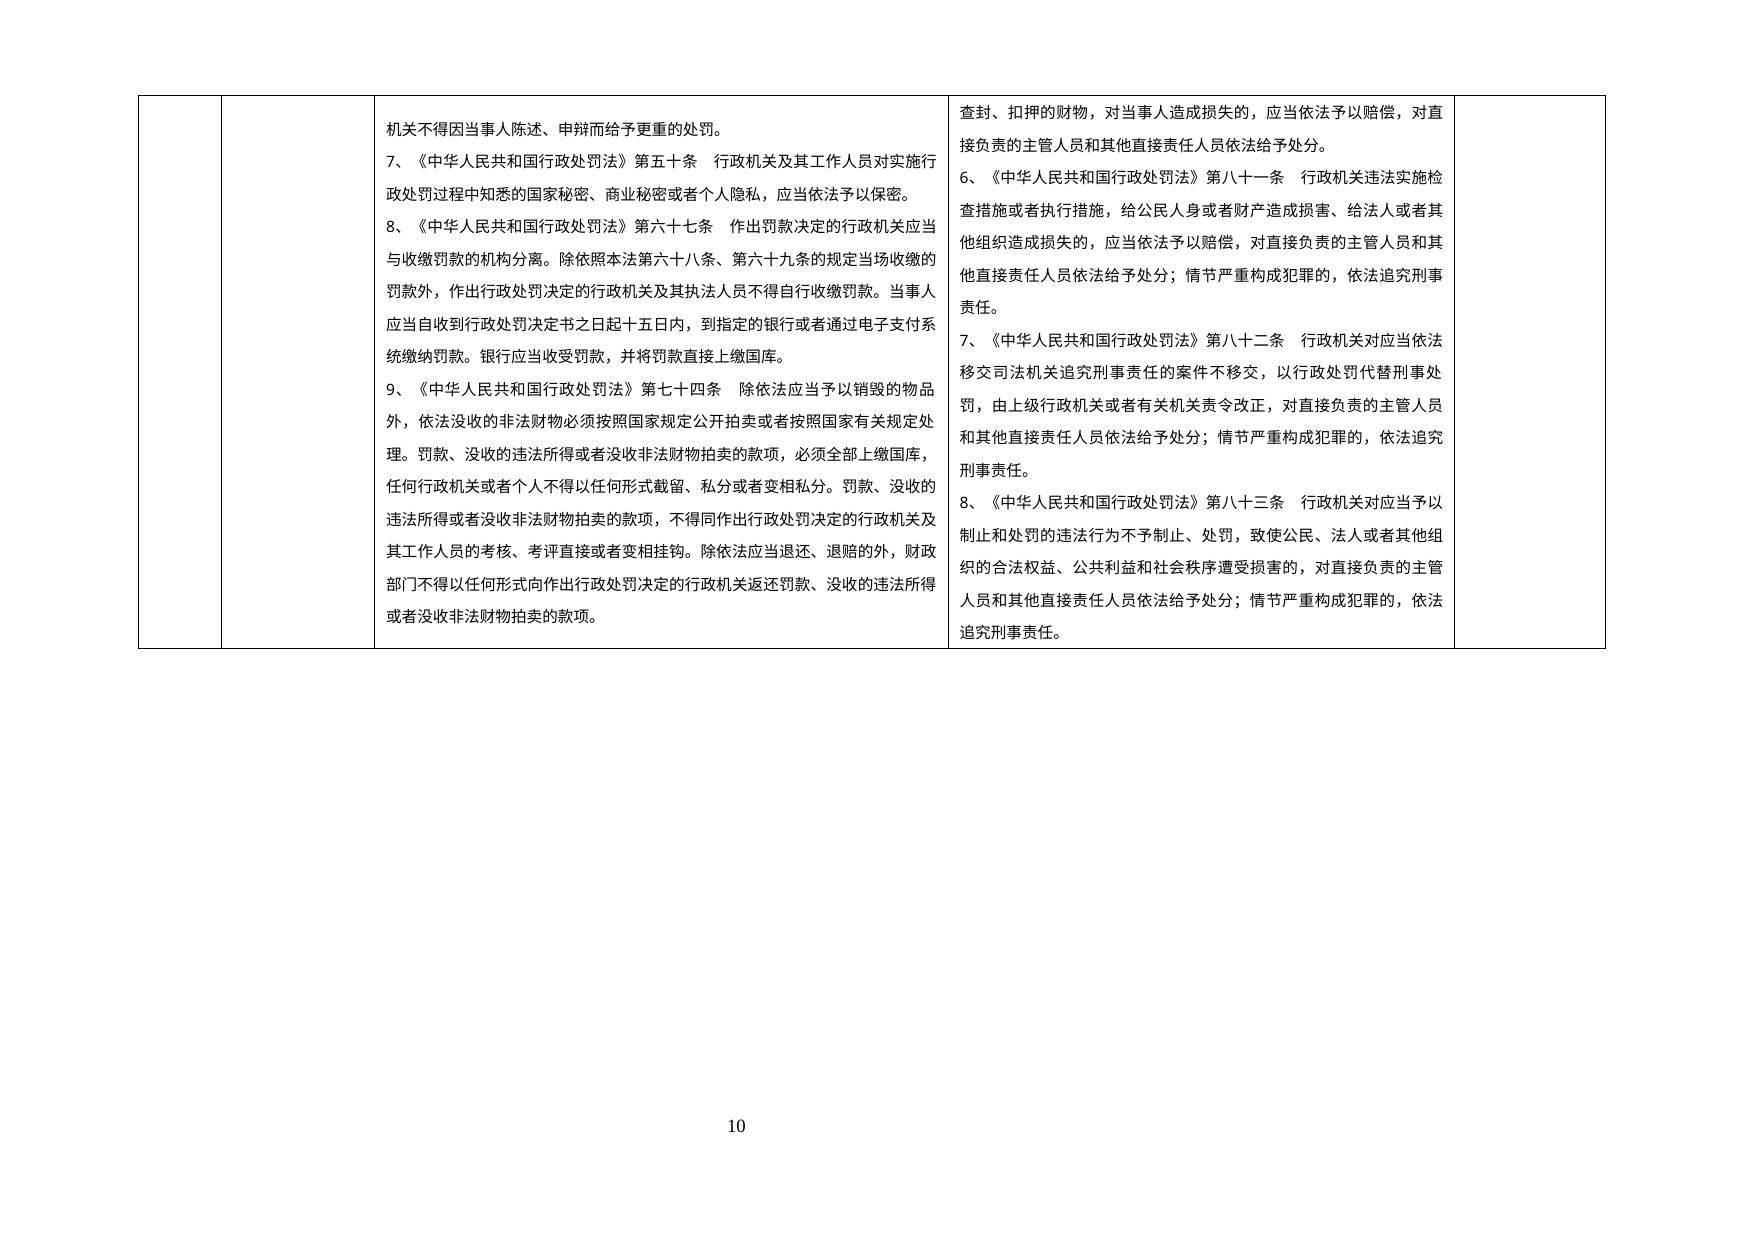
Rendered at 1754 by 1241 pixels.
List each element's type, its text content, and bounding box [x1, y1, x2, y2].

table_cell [222, 96, 374, 648]
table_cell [375, 96, 948, 648]
table_cell 5 [139, 96, 221, 648]
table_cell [949, 96, 1454, 648]
table_cell [1455, 96, 1605, 648]
